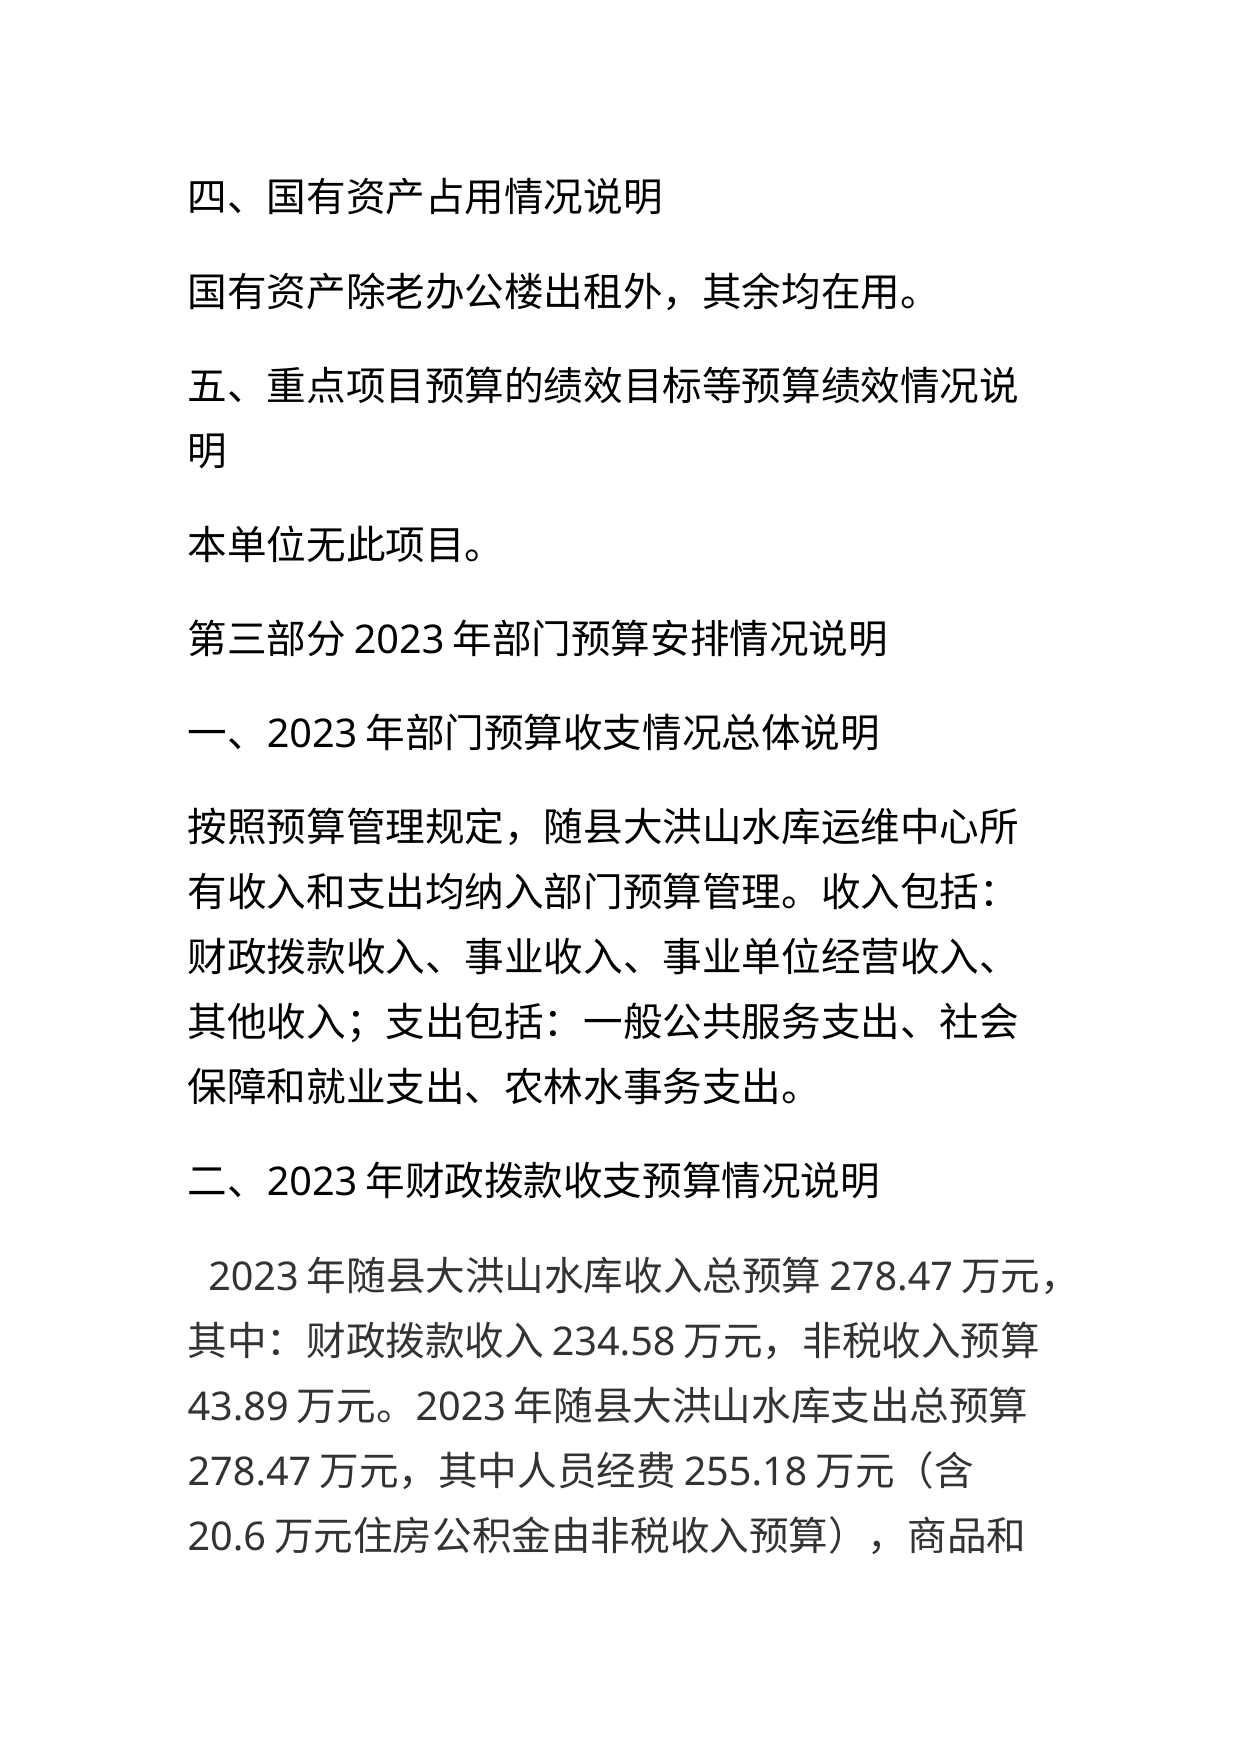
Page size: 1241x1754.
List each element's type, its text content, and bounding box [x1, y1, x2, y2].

text 按照预算管理规定，随县大洪山水库运维中心所有收入和支出均纳入部门预算管理。收入包括：财政拨款收入、事业收入、事业单位经营收入、其他收入；支出包括：一般公共服务支出、社会保障和就业支出、农林水事务支出。 [187, 792, 1053, 1117]
text 四、国有资产占用情况说明 [187, 162, 1053, 227]
text 本单位无此项目。 [187, 509, 1053, 574]
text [187, 1240, 1053, 1565]
text 五、重点项目预算的绩效目标等预算绩效情况说明 [187, 350, 1053, 480]
text 第三部分2023年部门预算安排情况说明 [187, 604, 1053, 669]
text 一、2023年部门预算收支情况总体说明 [187, 698, 1053, 763]
text 国有资产除老办公楼出租外，其余均在用。 [187, 256, 1053, 321]
text 二、2023年财政拨款收支预算情况说明 [187, 1146, 1053, 1211]
